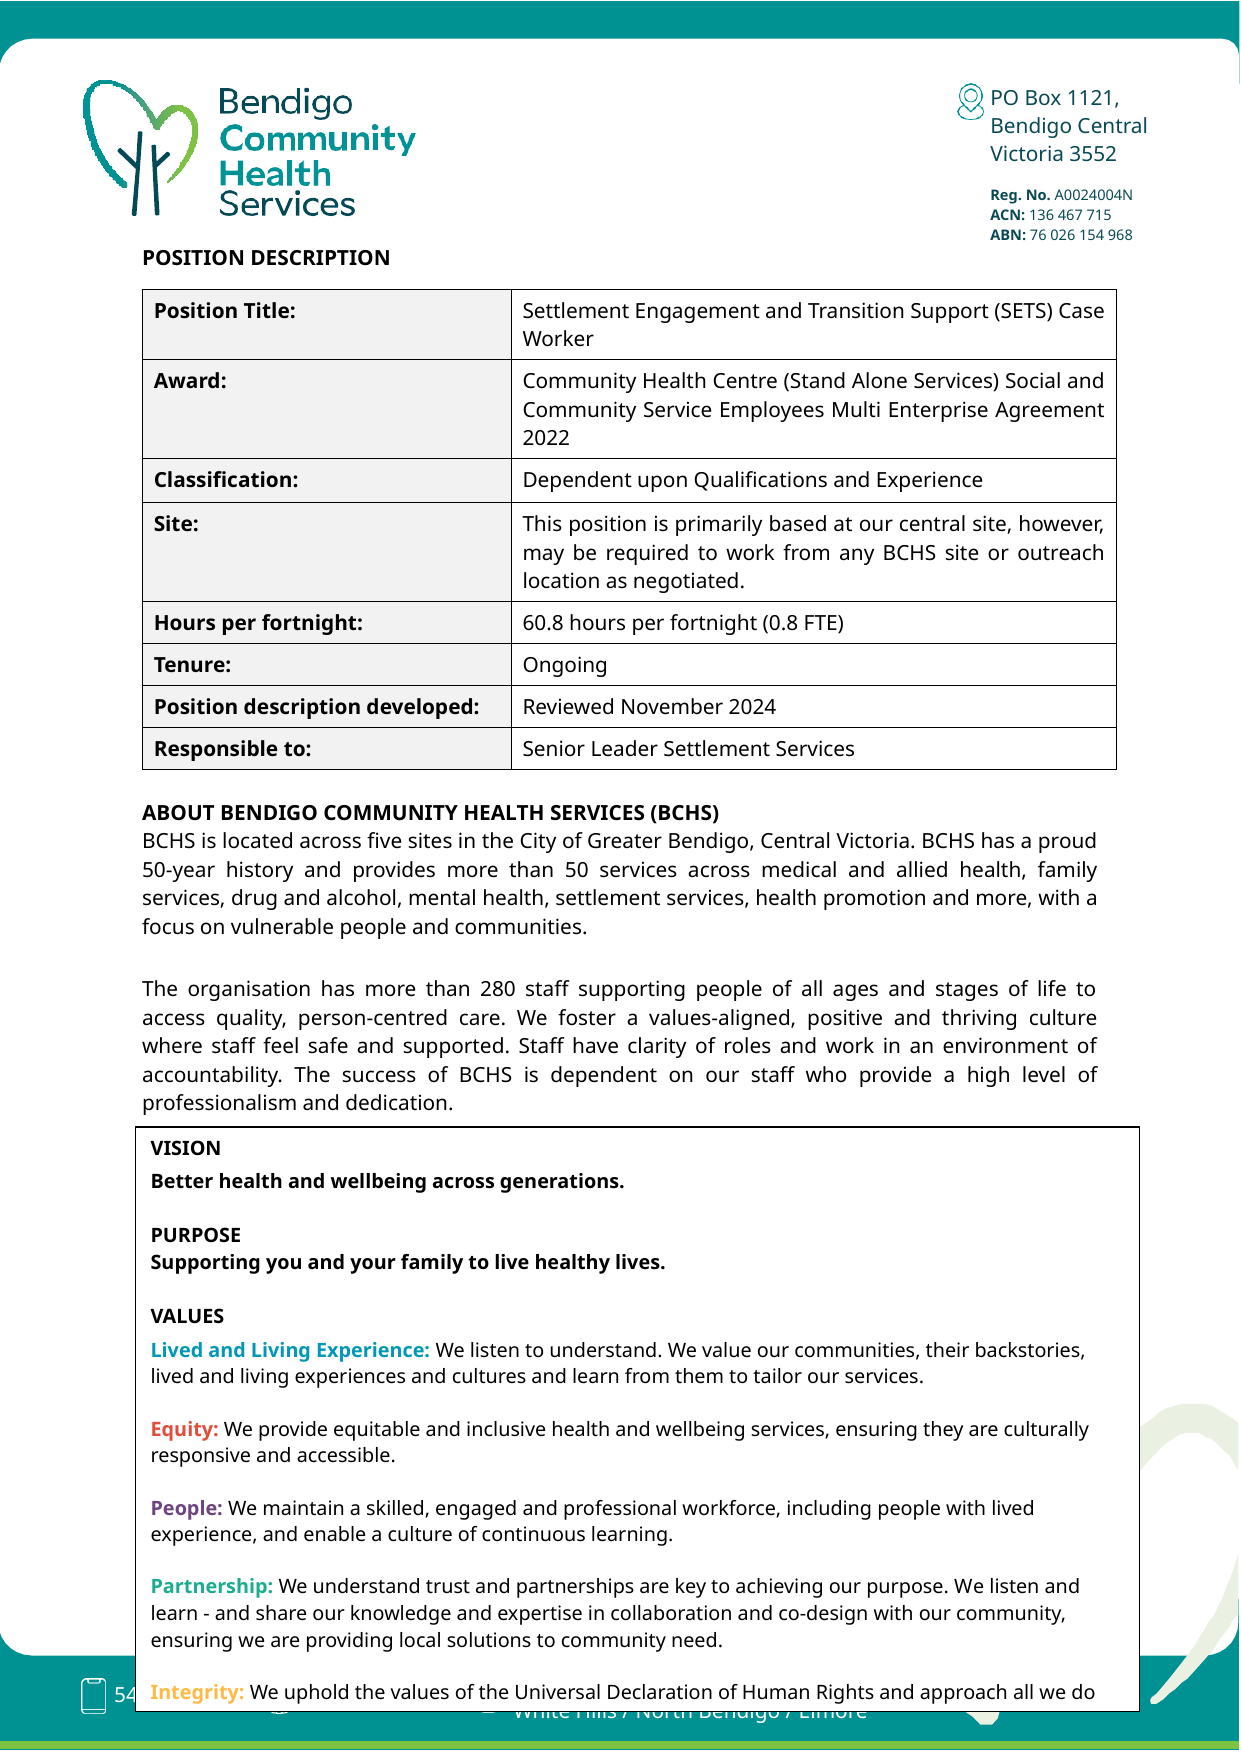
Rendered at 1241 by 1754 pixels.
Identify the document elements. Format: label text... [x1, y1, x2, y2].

picture [329, 132, 347, 151]
picture [220, 124, 295, 151]
picture [372, 124, 416, 156]
table_cell Hours per fortnight: [143, 602, 511, 643]
picture [83, 80, 198, 188]
table_cell Ongoing [512, 644, 1116, 685]
table_cell Community Health Centre (Stand Alone Services) Social and Community Service Employees Multi Enterprise Agreement 2022 [512, 360, 1116, 458]
picture [957, 83, 984, 120]
picture [220, 88, 259, 114]
table_cell This position is primarily based at our central site, however, may be required to work from any BCHS site or outreach location as negotiated. [512, 503, 1116, 601]
table_cell Senior Leader Settlement Services [512, 728, 1116, 769]
table_header Settlement Engagement and Transition Support (SETS) Case Worker [512, 290, 1116, 359]
picture [220, 190, 259, 216]
table_cell Classification: [143, 459, 511, 502]
picture [246, 167, 283, 186]
table_header Position Title: [143, 290, 511, 359]
picture [81, 1678, 106, 1714]
table_cell Award: [143, 360, 511, 458]
text ABOUT BENDIGO COMMUNITY HEALTH SERVICES (BCHS) [142, 798, 1098, 827]
picture [281, 88, 300, 114]
table_cell Site: [143, 503, 511, 601]
table_cell Dependent upon Qualifications and Experience [512, 459, 1116, 502]
text The organisation has more than 280 staff supporting people of all ages and stages of life to access quality, person-centred care. We foster a values-aligned, positive and thriving culture where staff feel safe and supported. Staff have clarity of roles and work in an environment of accountability. The success of BCHS is dependent on our staff who provide a high level of professionalism and dedication. [142, 974, 1098, 1117]
table_cell 60.8 hours per fortnight (0.8 FTE) [512, 602, 1116, 643]
picture [351, 132, 369, 150]
table_cell Responsible to: [143, 728, 511, 769]
picture [298, 132, 326, 150]
text POSITION DESCRIPTION [142, 243, 1098, 272]
picture [262, 95, 279, 113]
table_cell Reviewed November 2024 [512, 686, 1116, 727]
picture [287, 160, 330, 186]
picture [312, 95, 330, 120]
table_cell Position description developed: [143, 686, 511, 727]
text BCHS is located across five sites in the City of Greater Bendigo, Central Victoria. BCHS has a proud 50-year history and provides more than 50 services across medical and allied health, family services, drug and alcohol, mental health, settlement services, health promotion and more, with a focus on vulnerable people and communities. [142, 827, 1098, 940]
table_cell Tenure: [143, 644, 511, 685]
picture [333, 95, 352, 114]
